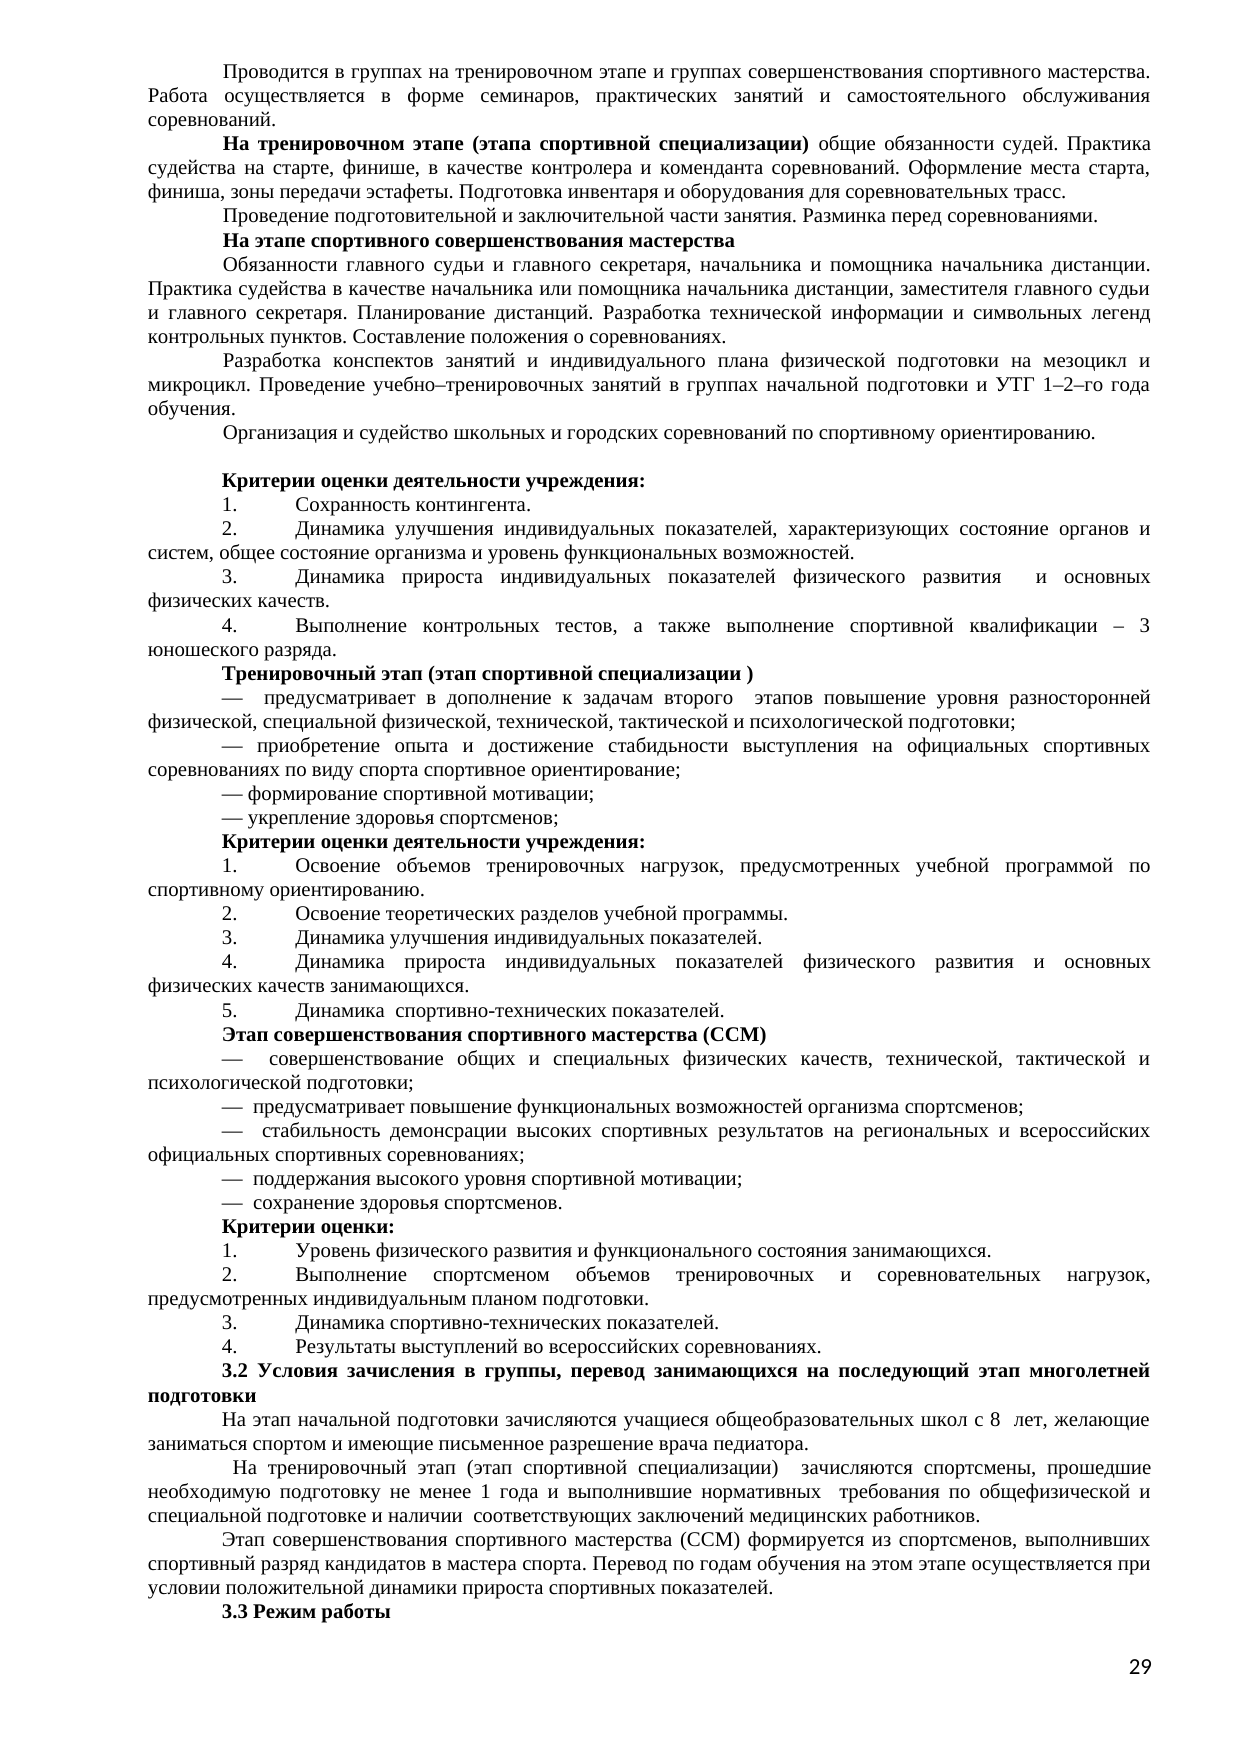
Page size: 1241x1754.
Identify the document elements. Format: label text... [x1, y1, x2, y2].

text Критерии оценки: [148, 1214, 1152, 1238]
text Проводится в группах на тренировочном этапе и группах совершенствования спортивного мастерства. Работа осуществляется в форме семинаров, практических занятий и самостоятельного обслуживания соревнований. [148, 59, 1152, 131]
text Этап совершенствования спортивного мастерства (ССМ) формируется из спортсменов, выполнивших спортивный разряд кандидатов в мастера спорта. Перевод по годам обучения на этом этапе осуществляется при условии положительной динамики прироста спортивных показателей. [148, 1527, 1152, 1599]
text — поддержания высокого уровня спортивной мотивации; [148, 1166, 1152, 1190]
text Критерии оценки деятельности учреждения: [148, 468, 1152, 492]
text Разработка конспектов занятий и индивидуального плана физической подготовки на мезоцикл и микроцикл. Проведение учебно–тренировочных занятий в группах начальной подготовки и УТГ 1–2–го года обучения. [148, 348, 1152, 420]
list Динамика улучшения индивидуальных показателей. [148, 925, 1152, 949]
text Этап совершенствования спортивного мастерства (ССМ) [148, 1022, 1152, 1046]
text — предусматривает в дополнение к задачам второго этапов повышение уровня разносторонней физической, специальной физической, технической, тактической и психологической подготовки; [148, 685, 1152, 733]
text Проведение подготовительной и заключительной части занятия. Разминка перед соревнованиями. [148, 203, 1152, 227]
text На тренировочный этап (этап спортивной специализации) зачисляются спортсмены, прошедшие необходимую подготовку не менее 1 года и выполнившие нормативных требования по общефизической и специальной подготовке и наличии соответствующих заключений медицинских работников. [148, 1455, 1152, 1527]
list Динамика прироста индивидуальных показателей физического развития и основных физических качеств занимающихся. [148, 949, 1152, 997]
text Тренировочный этап (этап спортивной специализации ) [148, 661, 1152, 685]
list Динамика улучшения индивидуальных показателей, характеризующих состояние органов и систем, общее состояние организма и уровень функциональных возможностей. [148, 516, 1152, 564]
list Уровень физического развития и функционального состояния занимающихся. [148, 1238, 1152, 1262]
text На этап начальной подготовки зачисляются учащиеся общеобразовательных школ с 8 лет, желающие заниматься спортом и имеющие письменное разрешение врача педиатора. [148, 1407, 1152, 1455]
text — приобретение опыта и достижение стабидьности выступления на официальных спортивных соревнованиях по виду спорта спортивное ориентирование; [148, 733, 1152, 781]
list Динамика спортивно-технических показателей. [148, 1310, 1152, 1334]
text — предусматривает повышение функциональных возможностей организма спортсменов; [148, 1094, 1152, 1118]
text На этапе спортивного совершенствования мастерства [148, 227, 1152, 252]
text — сохранение здоровья спортсменов. [148, 1190, 1152, 1214]
list Освоение теоретических разделов учебной программы. [148, 901, 1152, 925]
text — совершенствование общих и специальных физических качеств, технической, тактической и психологической подготовки; [148, 1046, 1152, 1094]
list Выполнение контрольных тестов, а также выполнение спортивной квалификации – 3 юношеского разряда. [148, 612, 1152, 661]
text Обязанности главного судьи и главного секретаря, начальника и помощника начальника дистанции. Практика судейства в качестве начальника или помощника начальника дистанции, заместителя главного судьи и главного секретаря. Планирование дистанций. Разработка технической информации и символьных легенд контрольных пунктов. Составление положения о соревнованиях. [148, 252, 1152, 348]
text На тренировочном этапе (этапа спортивной специализации) общие обязанности судей. Практика судейства на старте, финише, в качестве контролера и коменданта соревнований. Оформление места старта, финиша, зоны передачи эстафеты. Подготовка инвентаря и оборудования для соревновательных трасс. [148, 131, 1152, 203]
text Критерии оценки деятельности учреждения: [148, 829, 1152, 853]
text — стабильность демонсрации высоких спортивных результатов на региональных и всероссийских официальных спортивных соревнованиях; [148, 1118, 1152, 1166]
text 3.3 Режим работы [148, 1599, 1152, 1623]
list Сохранность контингента. [148, 492, 1152, 516]
text — укрепление здоровья спортсменов; [148, 805, 1152, 829]
list Выполнение спортсменом объемов тренировочных и соревновательных нагрузок, предусмотренных индивидуальным планом подготовки. [148, 1262, 1152, 1310]
list Динамика прироста индивидуальных показателей физического развития и основных физических качеств. [148, 564, 1152, 612]
text — формирование спортивной мотивации; [148, 781, 1152, 805]
text 3.2 Условия зачисления в группы, перевод занимающихся на последующий этап многолетней подготовки [148, 1358, 1152, 1407]
list Результаты выступлений во всероссийских соревнованиях. [148, 1334, 1152, 1358]
text Организация и судейство школьных и городских соревнований по спортивному ориентированию. [148, 420, 1152, 444]
list Динамика спортивно-технических показателей. [148, 997, 1152, 1022]
list Освоение объемов тренировочных нагрузок, предусмотренных учебной программой по спортивному ориентированию. [148, 853, 1152, 901]
